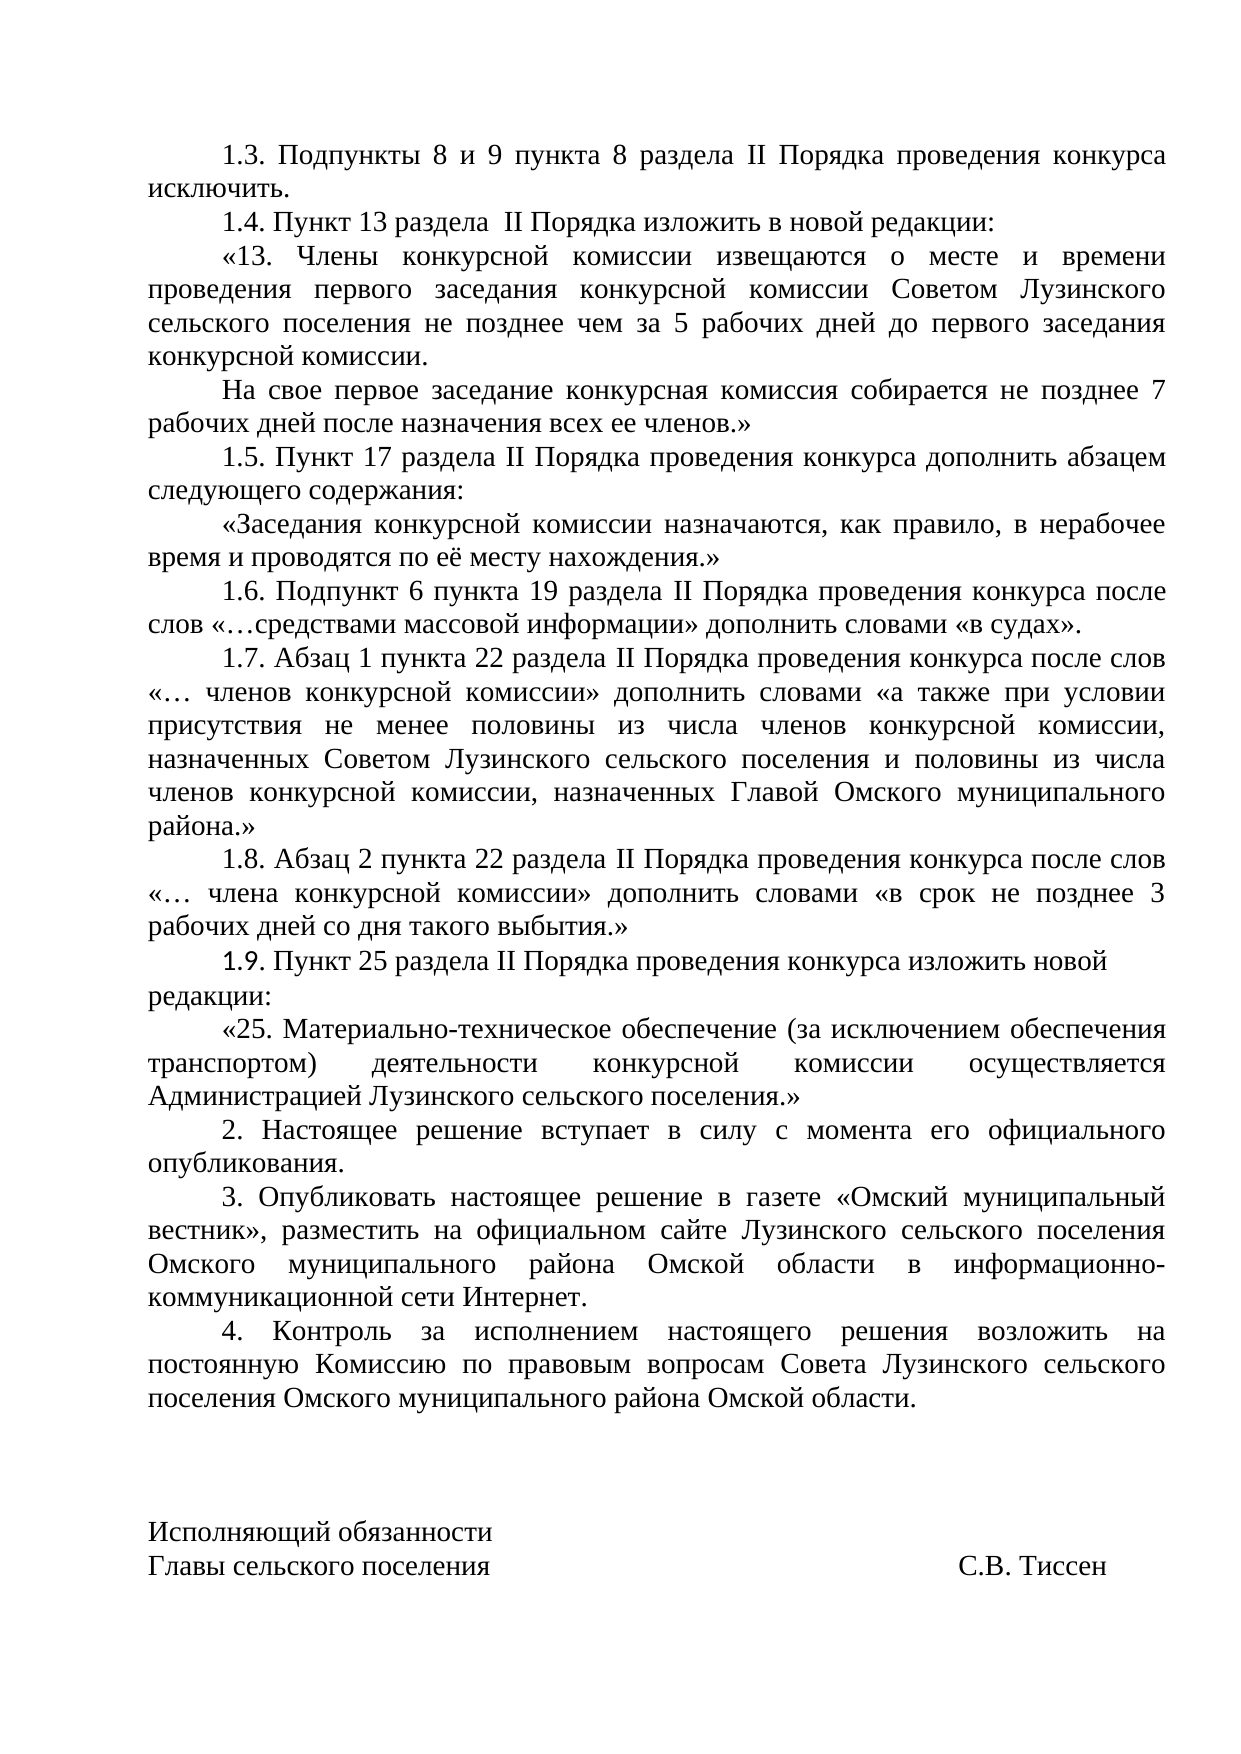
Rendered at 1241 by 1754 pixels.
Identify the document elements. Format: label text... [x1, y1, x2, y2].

text «Заседания конкурсной комиссии назначаются, как правило, в нерабочее время и проводятся по её месту нахождения.» [148, 506, 1167, 573]
text 3. Опубликовать настоящее решение в газете «Омский муниципальный вестник», разместить на официальном сайте Лузинского сельского поселения Омского муниципального района Омской области в информационно-коммуникационной сети Интернет. [148, 1179, 1167, 1313]
text Исполняющий обязанности [148, 1514, 1167, 1548]
text «13. Члены конкурсной комиссии извещаются о месте и времени проведения первого заседания конкурсной комиссии Советом Лузинского сельского поселения не позднее чем за 5 рабочих дней до первого заседания конкурсной комиссии. [148, 238, 1167, 372]
text 1.9. Пункт 25 раздела II Порядка проведения конкурса изложить новой редакции: [148, 942, 1167, 1011]
text 1.3. Подпункты 8 и 9 пункта 8 раздела II Порядка проведения конкурса исключить. [148, 137, 1167, 204]
text 4. Контроль за исполнением настоящего решения возложить на постоянную Комиссию по правовым вопросам Совета Лузинского сельского поселения Омского муниципального района Омской области. [148, 1313, 1167, 1414]
text 2. Настоящее решение вступает в силу с момента его официального опубликования. [148, 1112, 1167, 1179]
text «25. Материально-техническое обеспечение (за исключением обеспечения транспортом) деятельности конкурсной комиссии осуществляется Администрацией Лузинского сельского поселения.» [148, 1011, 1167, 1112]
text 1.4. Пункт 13 раздела II Порядка изложить в новой редакции: [148, 204, 1167, 238]
text 1.5. Пункт 17 раздела II Порядка проведения конкурса дополнить абзацем следующего содержания: [148, 439, 1167, 506]
text На свое первое заседание конкурсная комиссия собирается не позднее 7 рабочих дней после назначения всех ее членов.» [148, 372, 1167, 439]
text 1.7. Абзац 1 пункта 22 раздела II Порядка проведения конкурса после слов «… членов конкурсной комиссии» дополнить словами «а также при условии присутствия не менее половины из числа членов конкурсной комиссии, назначенных Советом Лузинского сельского поселения и половины из числа членов конкурсной комиссии, назначенных Главой Омского муниципального района.» [148, 640, 1167, 841]
text Главы сельского поселения С.В. Тиссен [148, 1548, 1167, 1581]
text 1.8. Абзац 2 пункта 22 раздела II Порядка проведения конкурса после слов «… члена конкурсной комиссии» дополнить словами «в срок не позднее 3 рабочих дней со дня такого выбытия.» [148, 841, 1167, 942]
text 1.6. Подпункт 6 пункта 19 раздела II Порядка проведения конкурса после слов «…средствами массовой информации» дополнить словами «в судах». [148, 573, 1167, 640]
